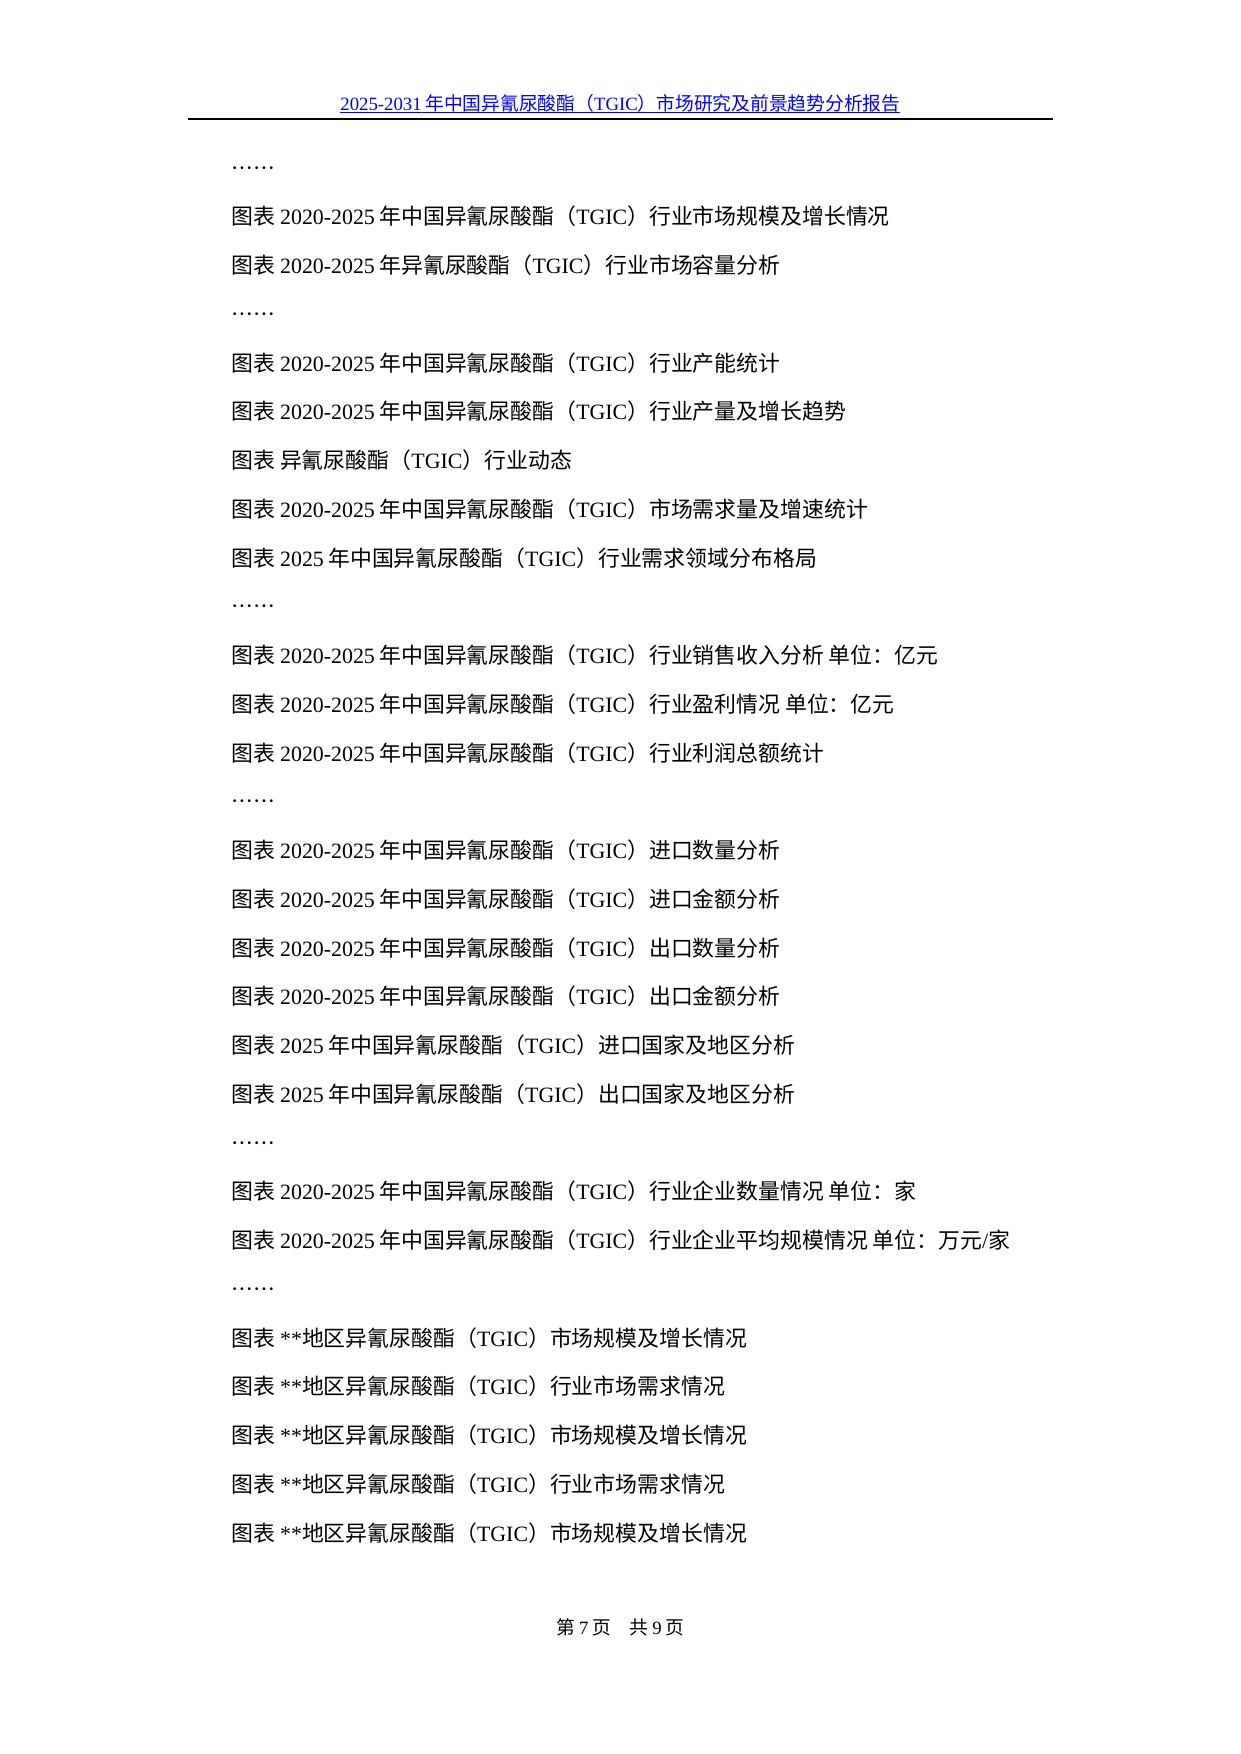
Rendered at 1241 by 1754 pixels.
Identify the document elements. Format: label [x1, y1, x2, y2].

text [187, 150, 1053, 1548]
